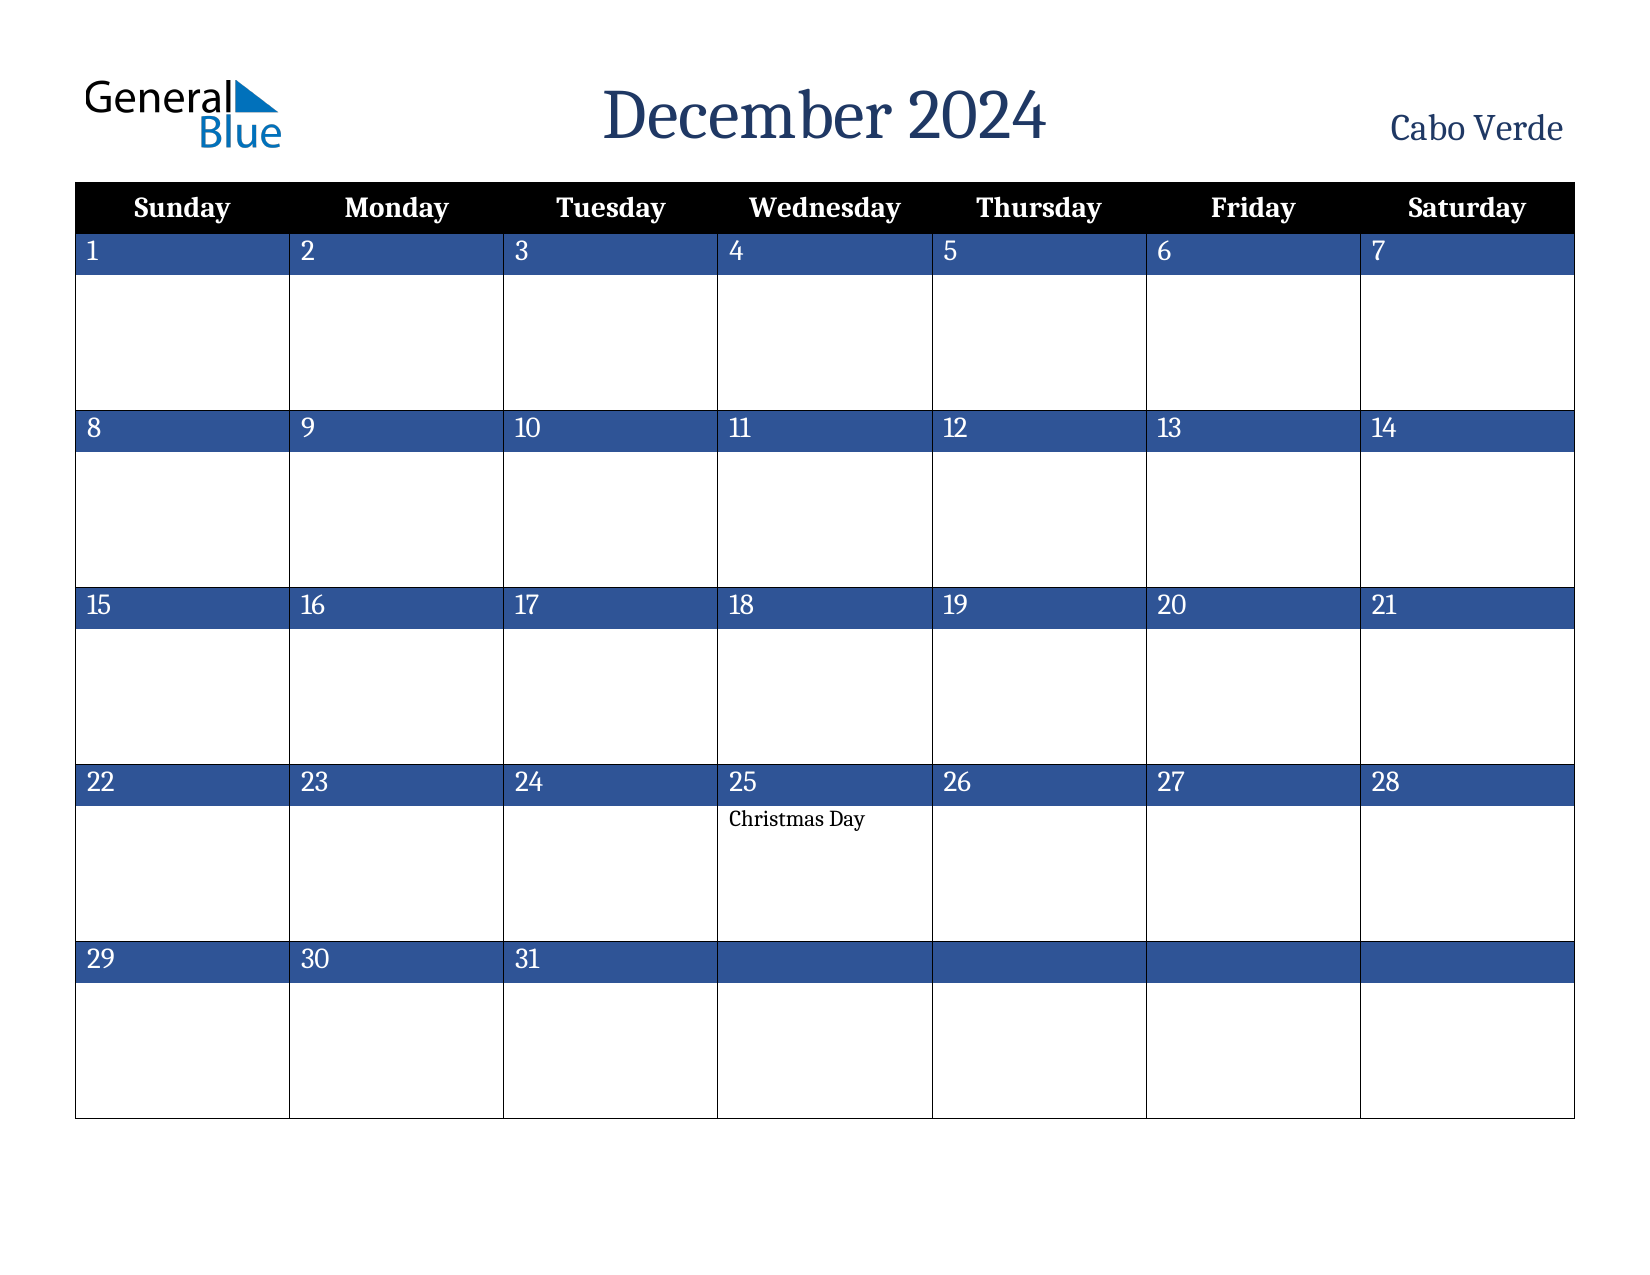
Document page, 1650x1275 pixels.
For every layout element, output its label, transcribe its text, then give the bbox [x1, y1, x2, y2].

table_cell [1361, 806, 1574, 941]
table_cell Saturday [1361, 183, 1574, 233]
table_cell 19 [933, 588, 1146, 629]
table_cell 22 [76, 765, 289, 806]
table_cell 23 [290, 765, 503, 806]
table_cell [290, 629, 503, 764]
table_header Cabo Verde [1146, 75, 1574, 182]
table_cell [933, 942, 1146, 983]
table_cell 4 [718, 234, 932, 275]
table_cell 12 [933, 411, 1146, 452]
table_header December 2024 [504, 75, 1146, 182]
table_cell [290, 983, 503, 1118]
table_cell 10 [504, 411, 717, 452]
table_cell [504, 983, 717, 1118]
table_cell [1361, 452, 1574, 587]
table_cell [504, 629, 717, 764]
table_cell [933, 983, 1146, 1118]
table_cell [1361, 983, 1574, 1118]
table_cell [76, 806, 289, 941]
table_cell 6 [1147, 234, 1360, 275]
table_cell 2 [290, 234, 503, 275]
table_cell Christmas Day [718, 806, 932, 941]
table_cell 29 [76, 942, 289, 983]
table_cell 24 [504, 765, 717, 806]
table_cell 21 [1361, 588, 1574, 629]
table_cell [1147, 452, 1360, 587]
table_cell 8 [76, 411, 289, 452]
table_cell 26 [933, 765, 1146, 806]
table_cell [933, 452, 1146, 587]
table_cell Monday [290, 183, 503, 233]
table_cell [504, 275, 717, 410]
table_cell Wednesday [718, 183, 932, 233]
table_cell [290, 452, 503, 587]
table_cell [76, 275, 289, 410]
table_cell 16 [290, 588, 503, 629]
table_cell [1361, 275, 1574, 410]
table_cell 7 [1361, 234, 1574, 275]
table_cell [290, 806, 503, 941]
table_cell [718, 629, 932, 764]
table_cell 28 [1361, 765, 1574, 806]
table_cell 30 [290, 942, 503, 983]
table_cell [504, 452, 717, 587]
table_cell [1147, 806, 1360, 941]
table_cell [718, 275, 932, 410]
table_cell 9 [290, 411, 503, 452]
table_cell 14 [1361, 411, 1574, 452]
table_cell 18 [718, 588, 932, 629]
table_cell [290, 275, 503, 410]
table_cell [1147, 275, 1360, 410]
table_cell 25 [718, 765, 932, 806]
table_cell 11 [718, 411, 932, 452]
table_cell [76, 983, 289, 1118]
table_cell 31 [504, 942, 717, 983]
table_cell [504, 806, 717, 941]
table_cell 5 [933, 234, 1146, 275]
table_cell 17 [504, 588, 717, 629]
picture [86, 80, 281, 148]
table_cell [718, 942, 932, 983]
table_cell [933, 629, 1146, 764]
table_cell 20 [1147, 588, 1360, 629]
table_cell Thursday [933, 183, 1146, 233]
table_cell [1147, 983, 1360, 1118]
table_cell Friday [1147, 183, 1360, 233]
table_cell [1361, 942, 1574, 983]
table_cell Sunday [76, 183, 289, 233]
table_cell [1147, 629, 1360, 764]
table_cell 27 [1147, 765, 1360, 806]
table_cell 1 [76, 234, 289, 275]
table_cell 3 [504, 234, 717, 275]
table_cell [718, 452, 932, 587]
table_cell [1361, 629, 1574, 764]
table_cell [76, 452, 289, 587]
table_cell Tuesday [504, 183, 717, 233]
table_cell 13 [1147, 411, 1360, 452]
table_cell [933, 275, 1146, 410]
table_cell [718, 983, 932, 1118]
table_cell [933, 806, 1146, 941]
table_cell 15 [76, 588, 289, 629]
table_header [76, 75, 503, 182]
table_cell [1147, 942, 1360, 983]
table_cell [76, 629, 289, 764]
